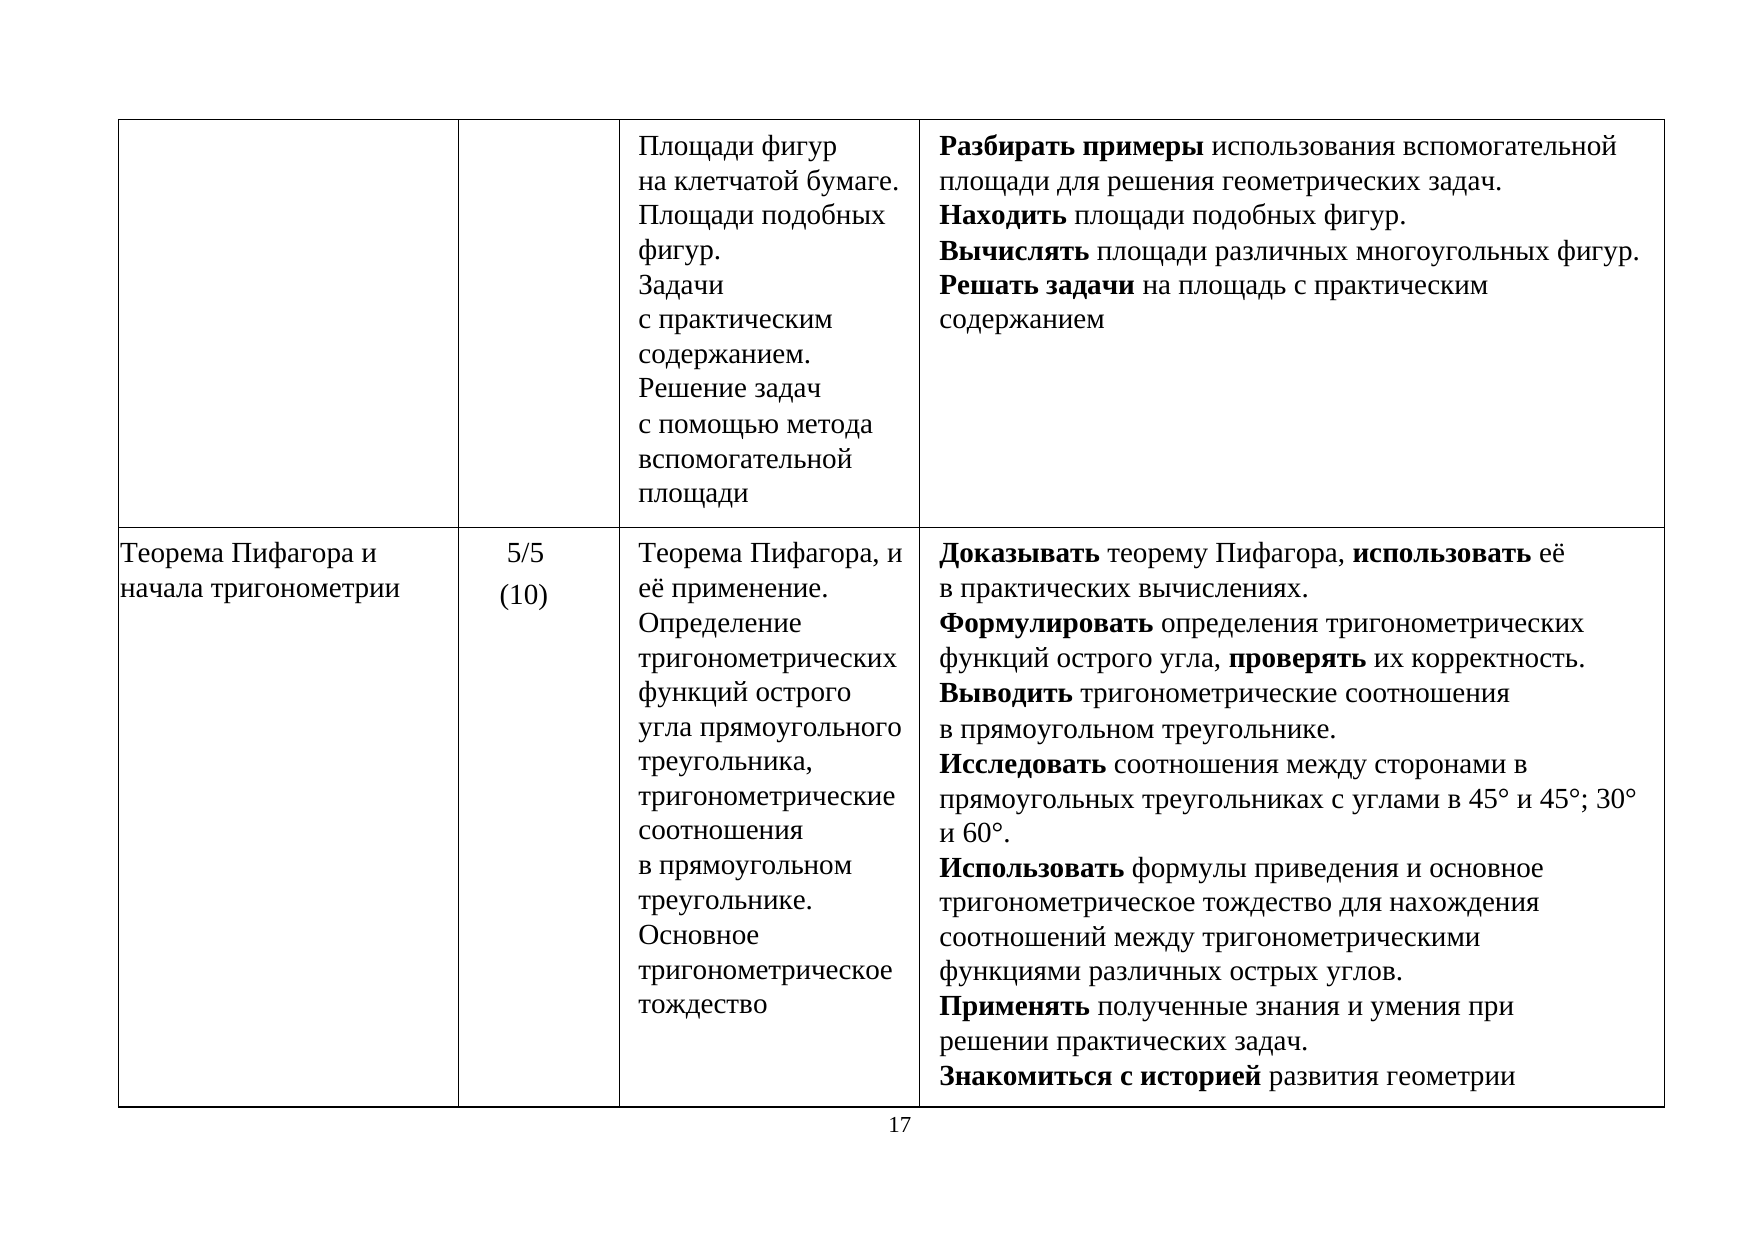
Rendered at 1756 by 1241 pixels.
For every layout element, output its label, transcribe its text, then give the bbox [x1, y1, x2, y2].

table_cell Теорема Пифагора, и её применение. Определение тригонометрических функций острого угла прямоугольного треугольника, тригонометрические соотношения в прямоугольном треугольнике. Основное тригонометрическое тождество [620, 528, 919, 1106]
table_cell Доказывать теорему Пифагора, использовать её в практических вычислениях. Формулировать определения тригонометрических функций острого угла, проверять их корректность. Выводить тригонометрические соотношения в прямоугольном треугольнике. Исследовать соотношения между сторонами в прямоугольных треугольниках с углами в 45° и 45°; 30° и 60°. Использовать формулы приведения и основное тригонометрическое тождество для нахождения соотношений между тригонометрическими функциями различных острых углов. Применять полученные знания и умения при решении практических задач. Знакомиться с историей развития геометрии [920, 528, 1664, 1106]
table_cell 5/5 (10) [459, 528, 619, 1106]
table_header [119, 120, 458, 527]
table_cell Теорема Пифагора и начала тригонометрии [119, 528, 458, 1106]
table_header Разбирать примеры использования вспомогательной площади для решения геометрических задач. Находить площади подобных фигур. Вычислять площади различных многоугольных фигур. Решать задачи на площадь с практическим содержанием [920, 120, 1664, 527]
table_header Площади фигур на клетчатой бумаге. Площади подобных фигур. Задачи с практическим содержанием. Решение задач с помощью метода вспомогательной площади [620, 120, 919, 527]
table_header [459, 120, 619, 527]
